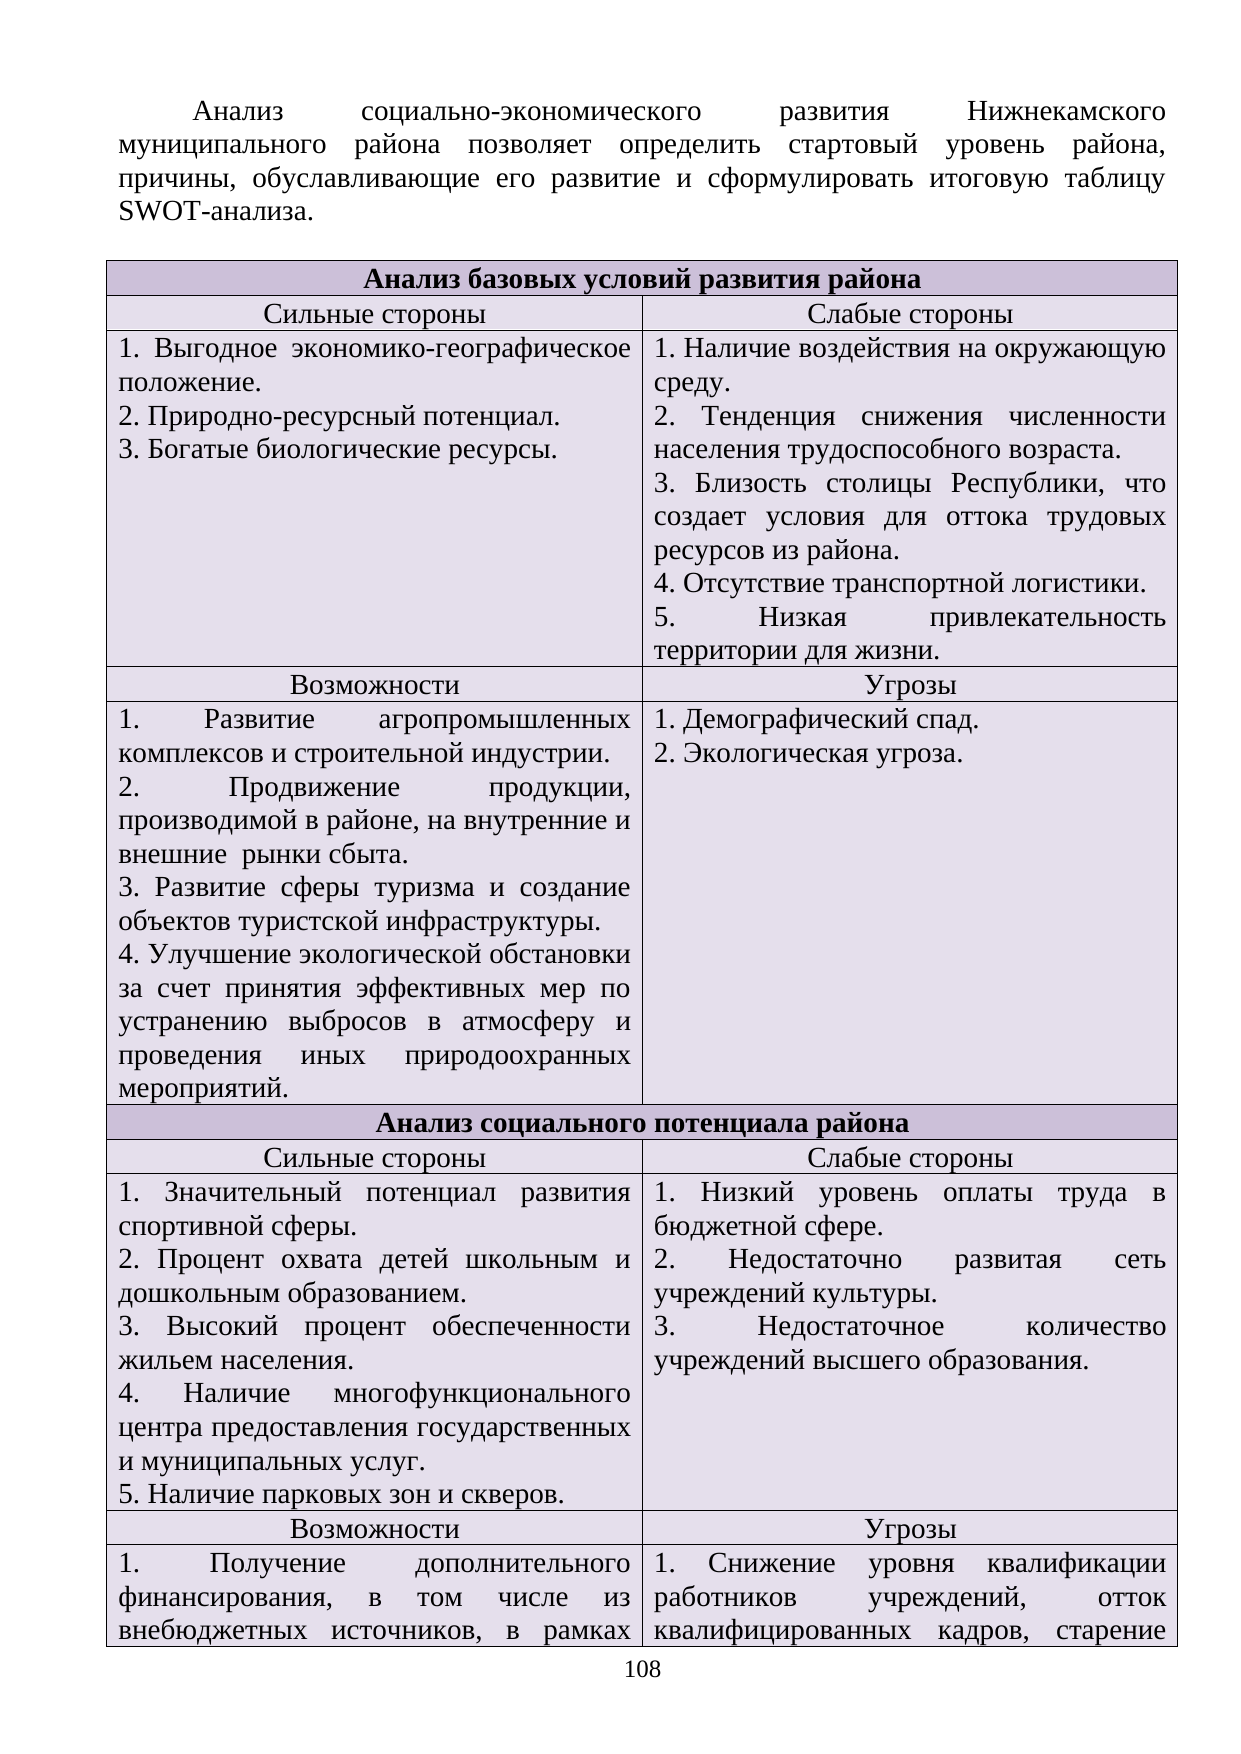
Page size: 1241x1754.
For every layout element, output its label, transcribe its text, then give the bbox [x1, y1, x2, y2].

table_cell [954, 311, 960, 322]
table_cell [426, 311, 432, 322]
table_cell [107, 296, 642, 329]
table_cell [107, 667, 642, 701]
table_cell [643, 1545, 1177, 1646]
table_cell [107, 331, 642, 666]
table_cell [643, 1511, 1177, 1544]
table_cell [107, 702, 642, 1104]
text Анализ социально-экономического развития Нижнекамского муниципального района позволяет определить стартовый уровень района, причины, обуславливающие его развитие и сформулировать итоговую таблицу SWOT-анализа. [118, 93, 1167, 227]
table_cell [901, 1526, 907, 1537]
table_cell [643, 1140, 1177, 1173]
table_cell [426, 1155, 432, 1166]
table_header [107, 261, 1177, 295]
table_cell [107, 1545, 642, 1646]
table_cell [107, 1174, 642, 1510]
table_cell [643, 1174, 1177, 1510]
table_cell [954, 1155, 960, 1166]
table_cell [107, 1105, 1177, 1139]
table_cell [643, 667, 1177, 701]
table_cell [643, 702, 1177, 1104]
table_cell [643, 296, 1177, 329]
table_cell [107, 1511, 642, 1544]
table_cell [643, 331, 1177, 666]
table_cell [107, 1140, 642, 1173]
